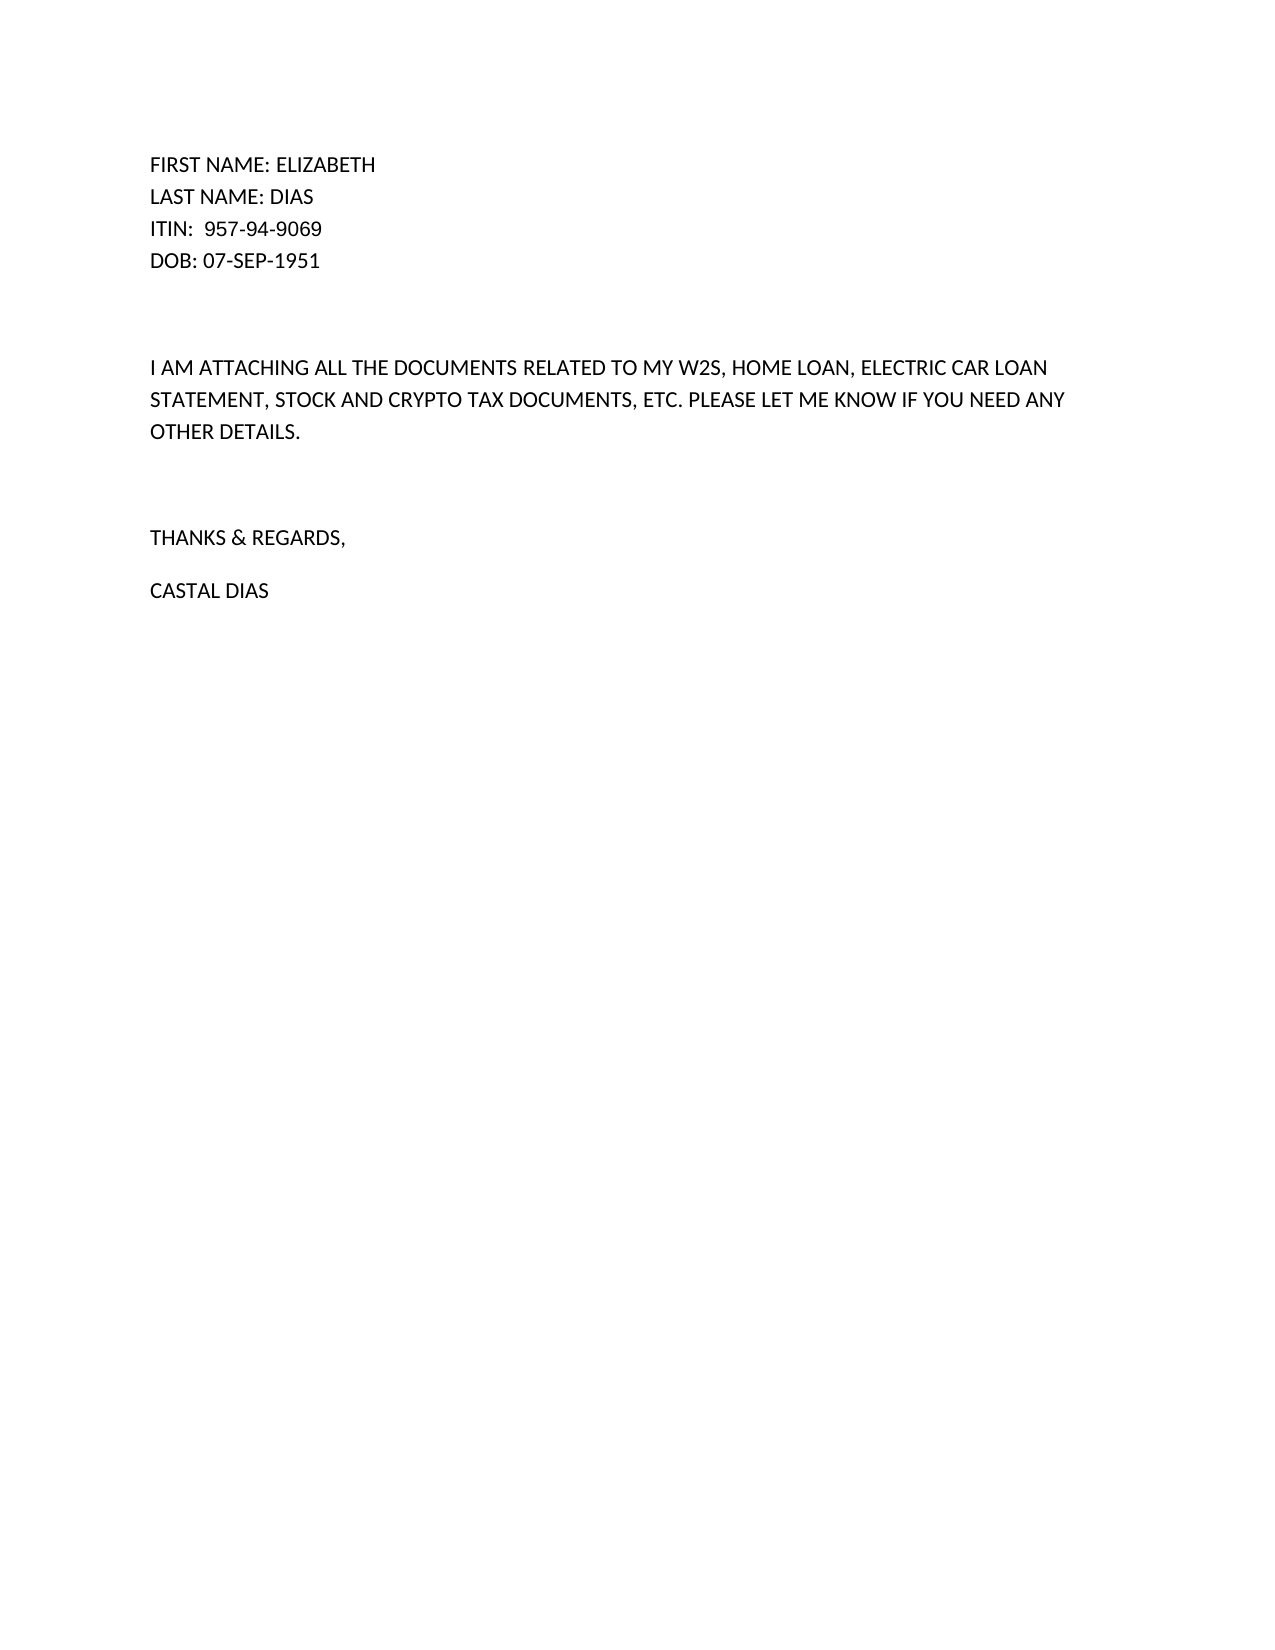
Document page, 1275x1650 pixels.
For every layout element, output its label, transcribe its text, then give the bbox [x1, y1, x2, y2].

text CASTAL DIAS [150, 576, 1125, 604]
text I AM ATTACHING ALL THE DOCUMENTS RELATED TO MY W2S, HOME LOAN, ELECTRIC CAR LOAN STATEMENT, STOCK AND CRYPTO TAX DOCUMENTS, ETC. PLEASE LET ME KNOW IF YOU NEED ANY OTHER DETAILS. [150, 353, 1125, 445]
text FIRST NAME: ELIZABETH LAST NAME: DIAS ITIN: 957-94-9069 DOB: 07-SEP-1951 [150, 150, 1125, 274]
text THANKS & REGARDS, [150, 523, 1125, 551]
